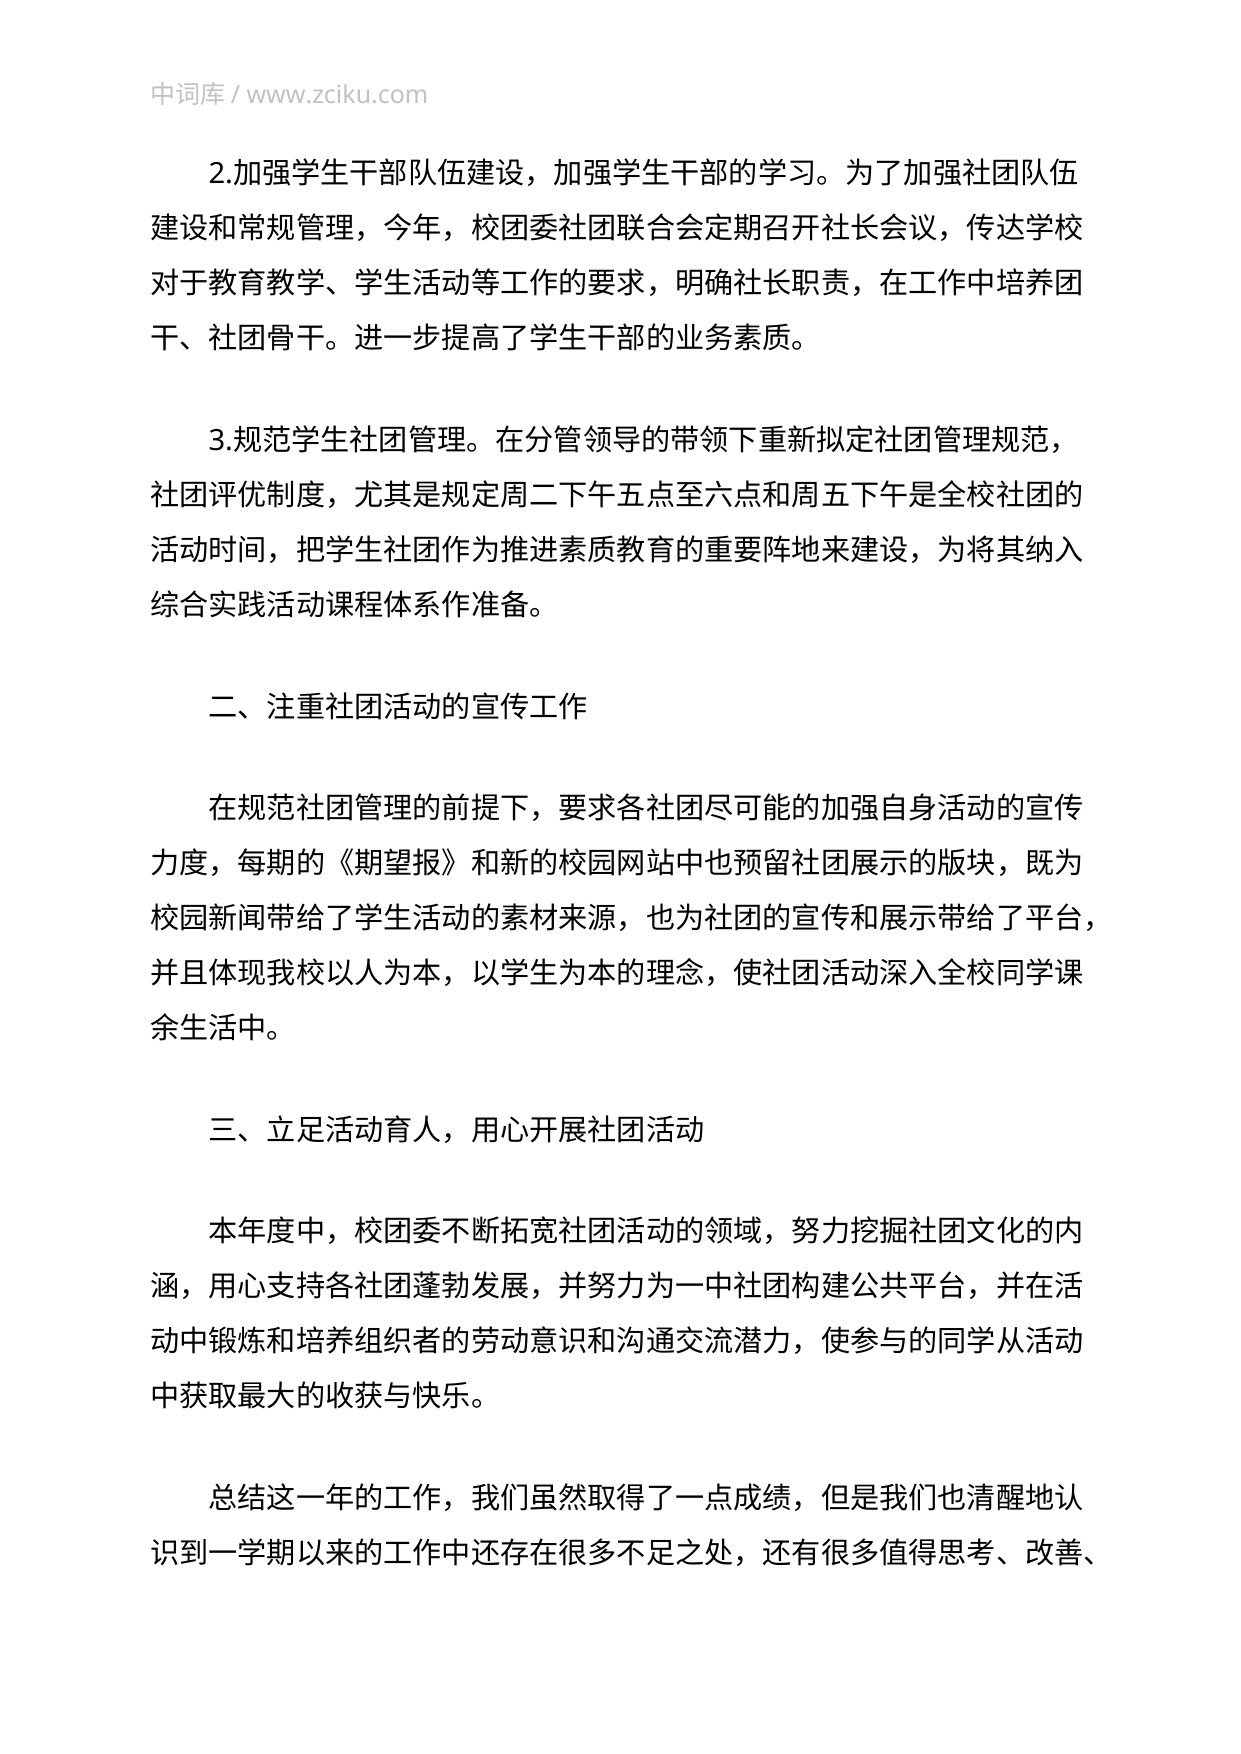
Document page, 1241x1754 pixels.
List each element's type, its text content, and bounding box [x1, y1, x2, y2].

text 二、注重社团活动的宣传工作 [150, 683, 1090, 725]
text 三、立足活动育人，用心开展社团活动 [150, 1106, 1090, 1148]
text 2.加强学生干部队伍建设，加强学生干部的学习。为了加强社团队伍建设和常规管理，今年，校团委社团联合会定期召开社长会议，传达学校对于教育教学、学生活动等工作的要求，明确社长职责，在工作中培养团干、社团骨干。进一步提高了学生干部的业务素质。 [150, 150, 1090, 357]
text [150, 1474, 1090, 1572]
text 在规范社团管理的前提下，要求各社团尽可能的加强自身活动的宣传力度，每期的《期望报》和新的校园网站中也预留社团展示的版块，既为校园新闻带给了学生活动的素材来源，也为社团的宣传和展示带给了平台，并且体现我校以人为本，以学生为本的理念，使社团活动深入全校同学课余生活中。 [150, 785, 1090, 1047]
text 本年度中，校团委不断拓宽社团活动的领域，努力挖掘社团文化的内涵，用心支持各社团蓬勃发展，并努力为一中社团构建公共平台，并在活动中锻炼和培养组织者的劳动意识和沟通交流潜力，使参与的同学从活动中获取最大的收获与快乐。 [150, 1208, 1090, 1415]
text 3.规范学生社团管理。在分管领导的带领下重新拟定社团管理规范，社团评优制度，尤其是规定周二下午五点至六点和周五下午是全校社团的活动时间，把学生社团作为推进素质教育的重要阵地来建设，为将其纳入综合实践活动课程体系作准备。 [150, 417, 1090, 624]
